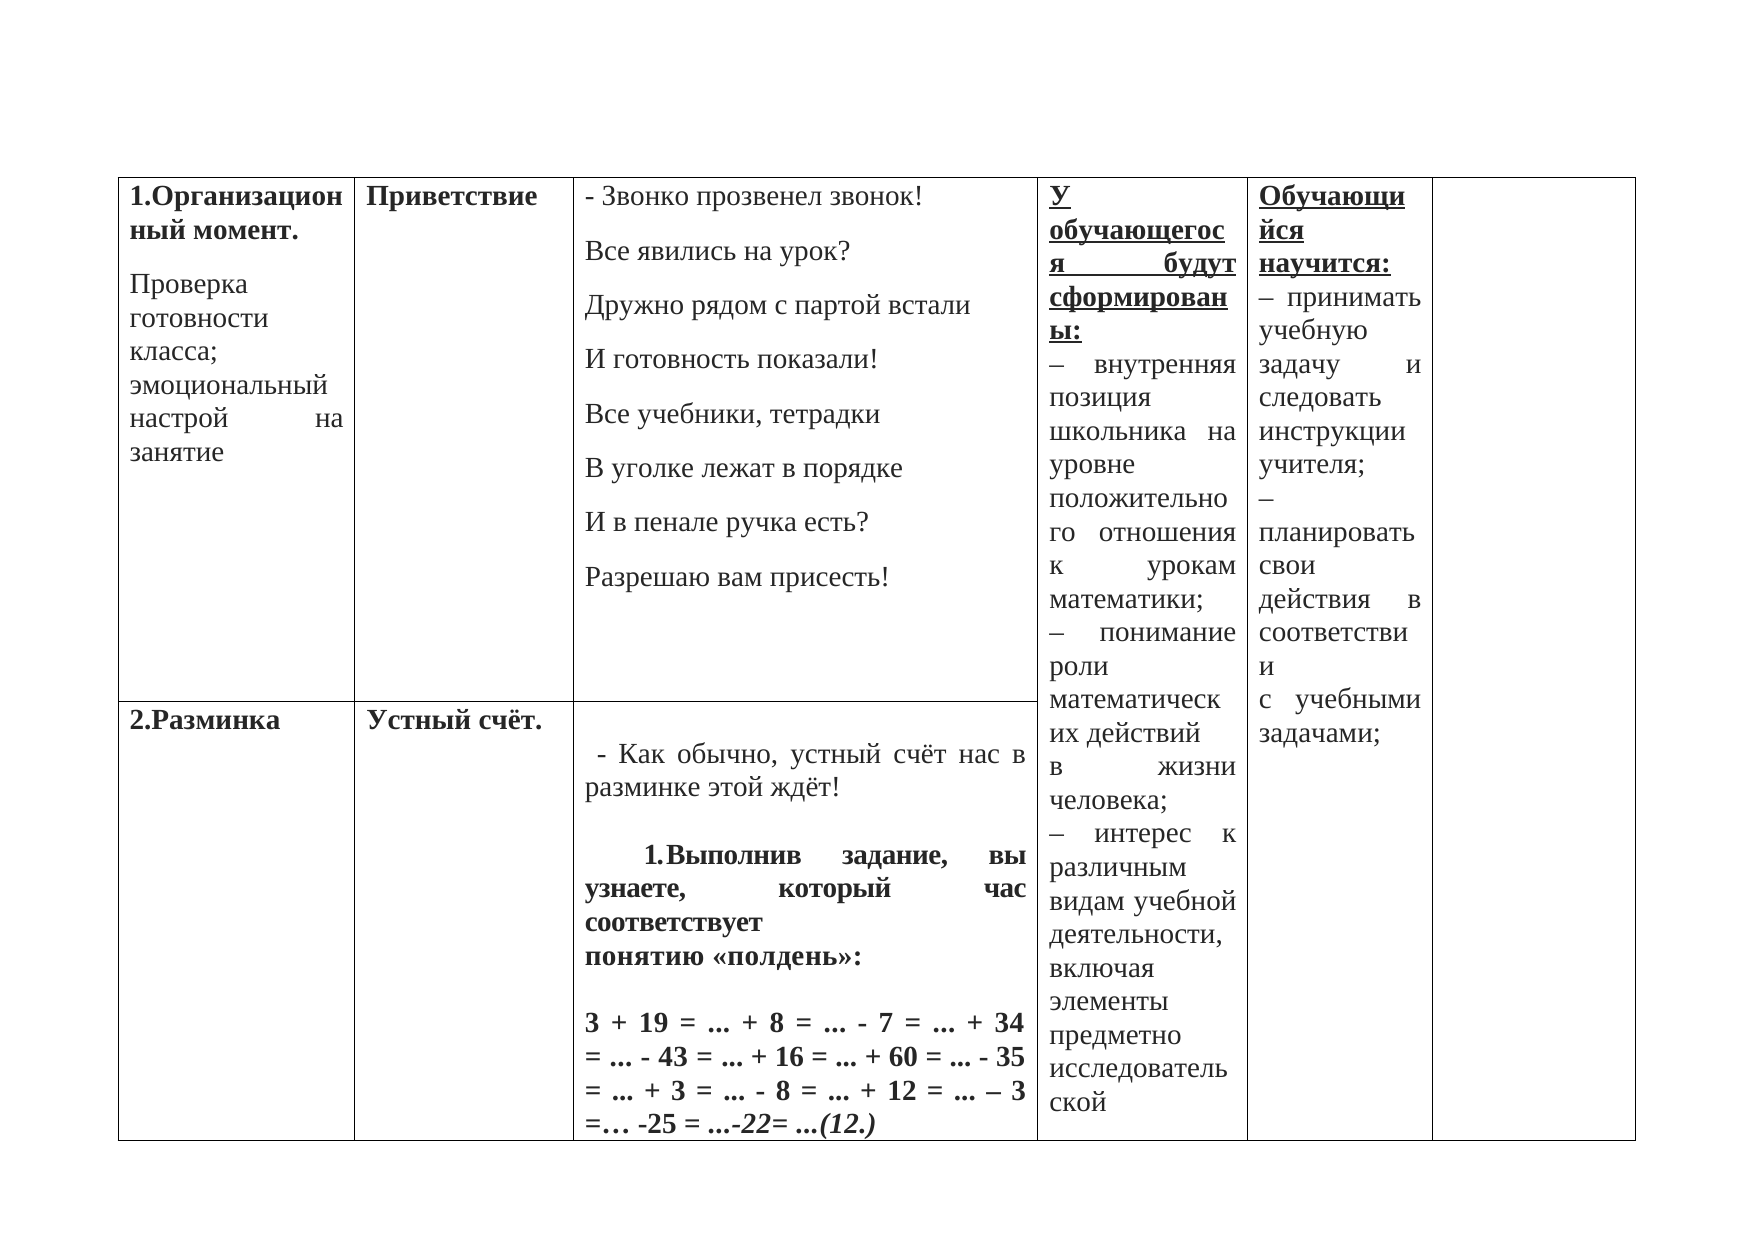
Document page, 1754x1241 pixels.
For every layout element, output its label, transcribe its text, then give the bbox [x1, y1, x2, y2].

table_cell 1.Организационный момент. Проверка готовности класса; эмоциональный настрой на занятие [119, 178, 354, 701]
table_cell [574, 702, 1037, 1140]
table_cell - Звонко прозвенел звонок! Все явились на урок? Дружно рядом с партой встали И готовность показали! Все учебники, тетрадки В уголке лежат в порядке И в пенале ручка есть? Разрешаю вам присесть! [574, 178, 1037, 701]
table_cell [1433, 178, 1635, 1140]
table_cell Приветствие [355, 178, 573, 701]
table_cell 2.Разминка [119, 702, 354, 1140]
table_cell Устный счёт. [355, 702, 573, 1140]
table_cell У обучающегося будут сформированы: – внутренняя позиция школьника на уровне положительного отношения к урокам математики; – понимание роли математических действий в жизни человека; – интерес к различным видам учебной деятельности, включая элементы предметно исследовательской деятельности; – ориентация на понимание предложений и оценок учителей и одноклассников; – понимание нравственного содержания поступков окружающих людей. Обучающийся получит возможность для формирования: – интереса к познанию математических фактов, математических зависимостей в окружающем мире; – первоначальной ориентации на оценку результатов познавательной деятельности; – общих представлений о рациональной организации мыслительной деятельности; – самооценки на основе заданных критериев успешности учебной деятельности; – первоначальной ориентации в поведении на принятые моральные нормы; – понимания чувств одноклассников, учите лей. [1038, 178, 1247, 1140]
table_cell Обучающийся научится: – принимать учебную задачу и следовать инструкции учителя; – планировать свои действия в соответствии с учебными задачами; [1248, 178, 1432, 1140]
